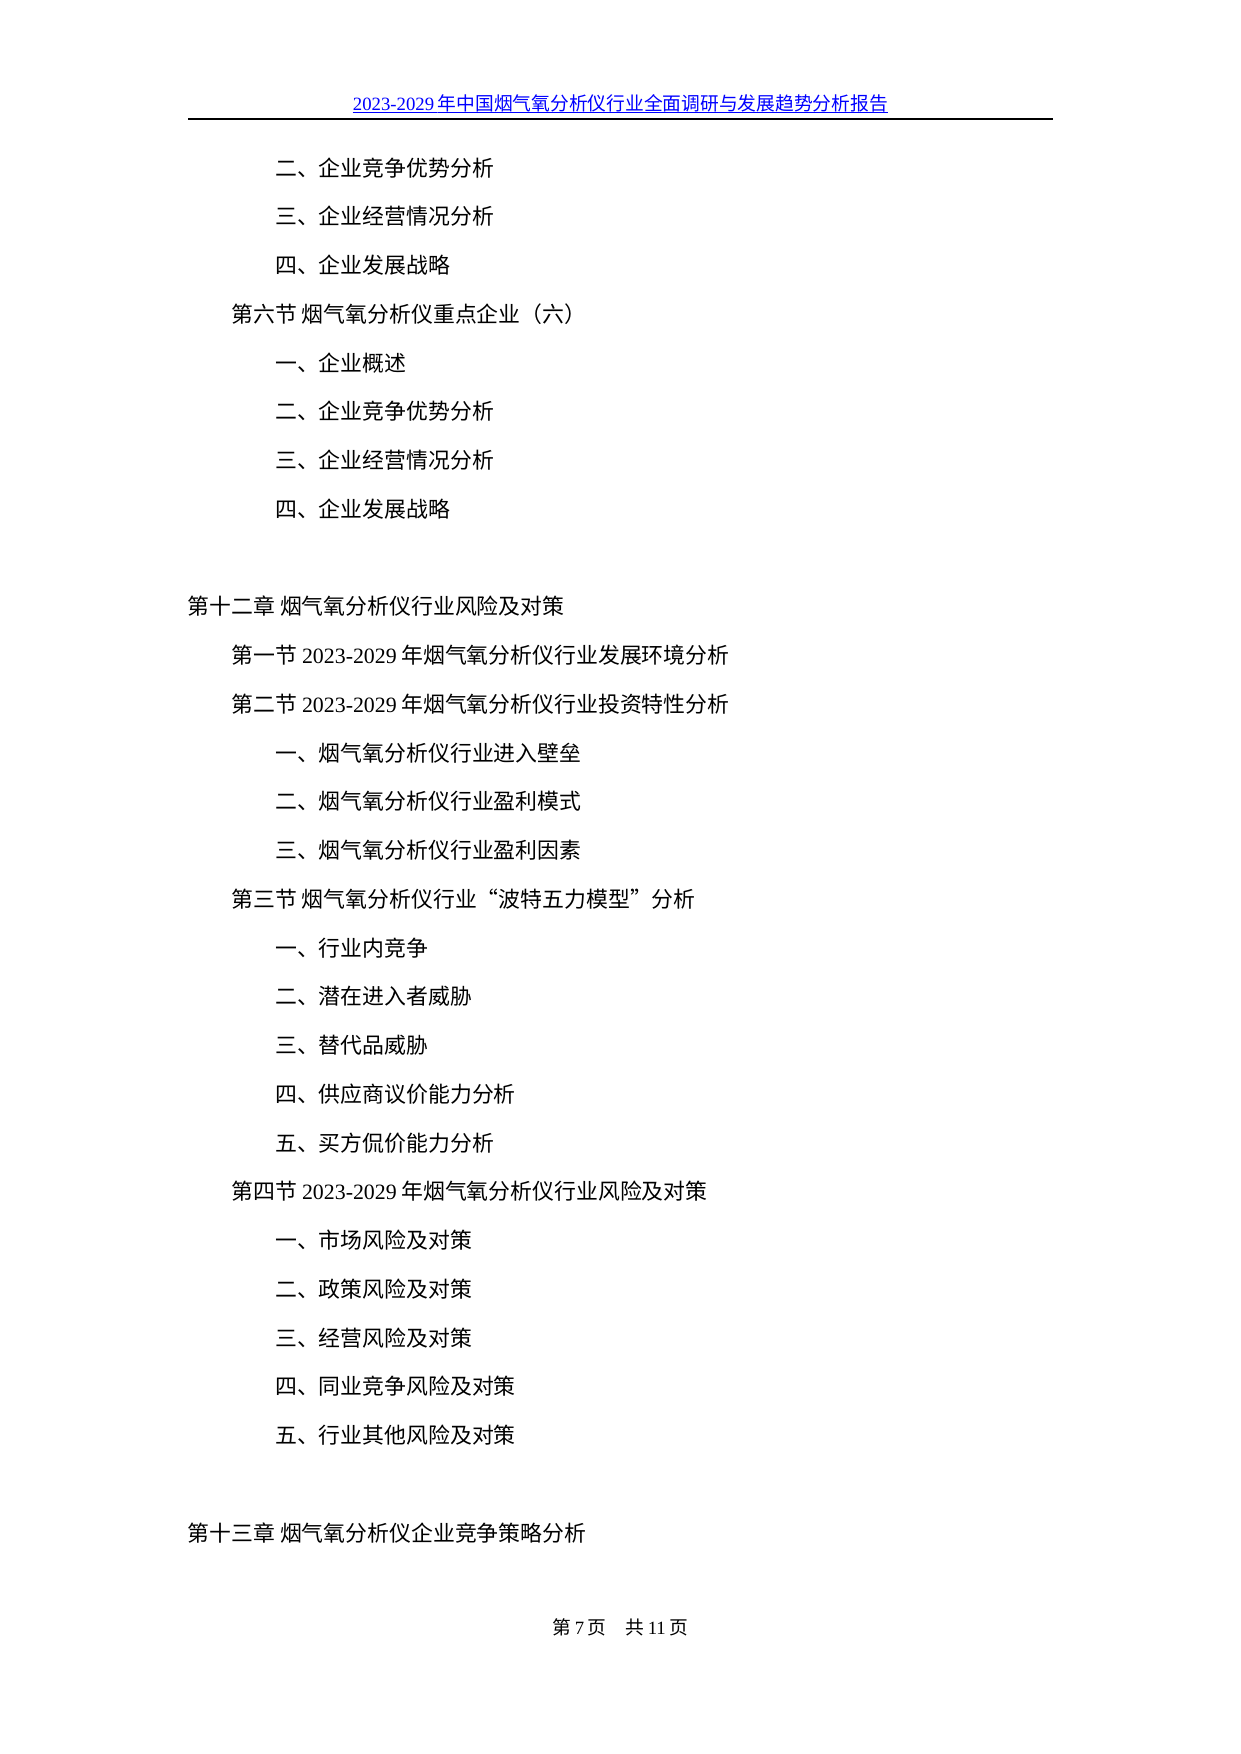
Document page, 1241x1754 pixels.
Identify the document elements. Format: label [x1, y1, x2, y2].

text [187, 150, 1053, 1548]
